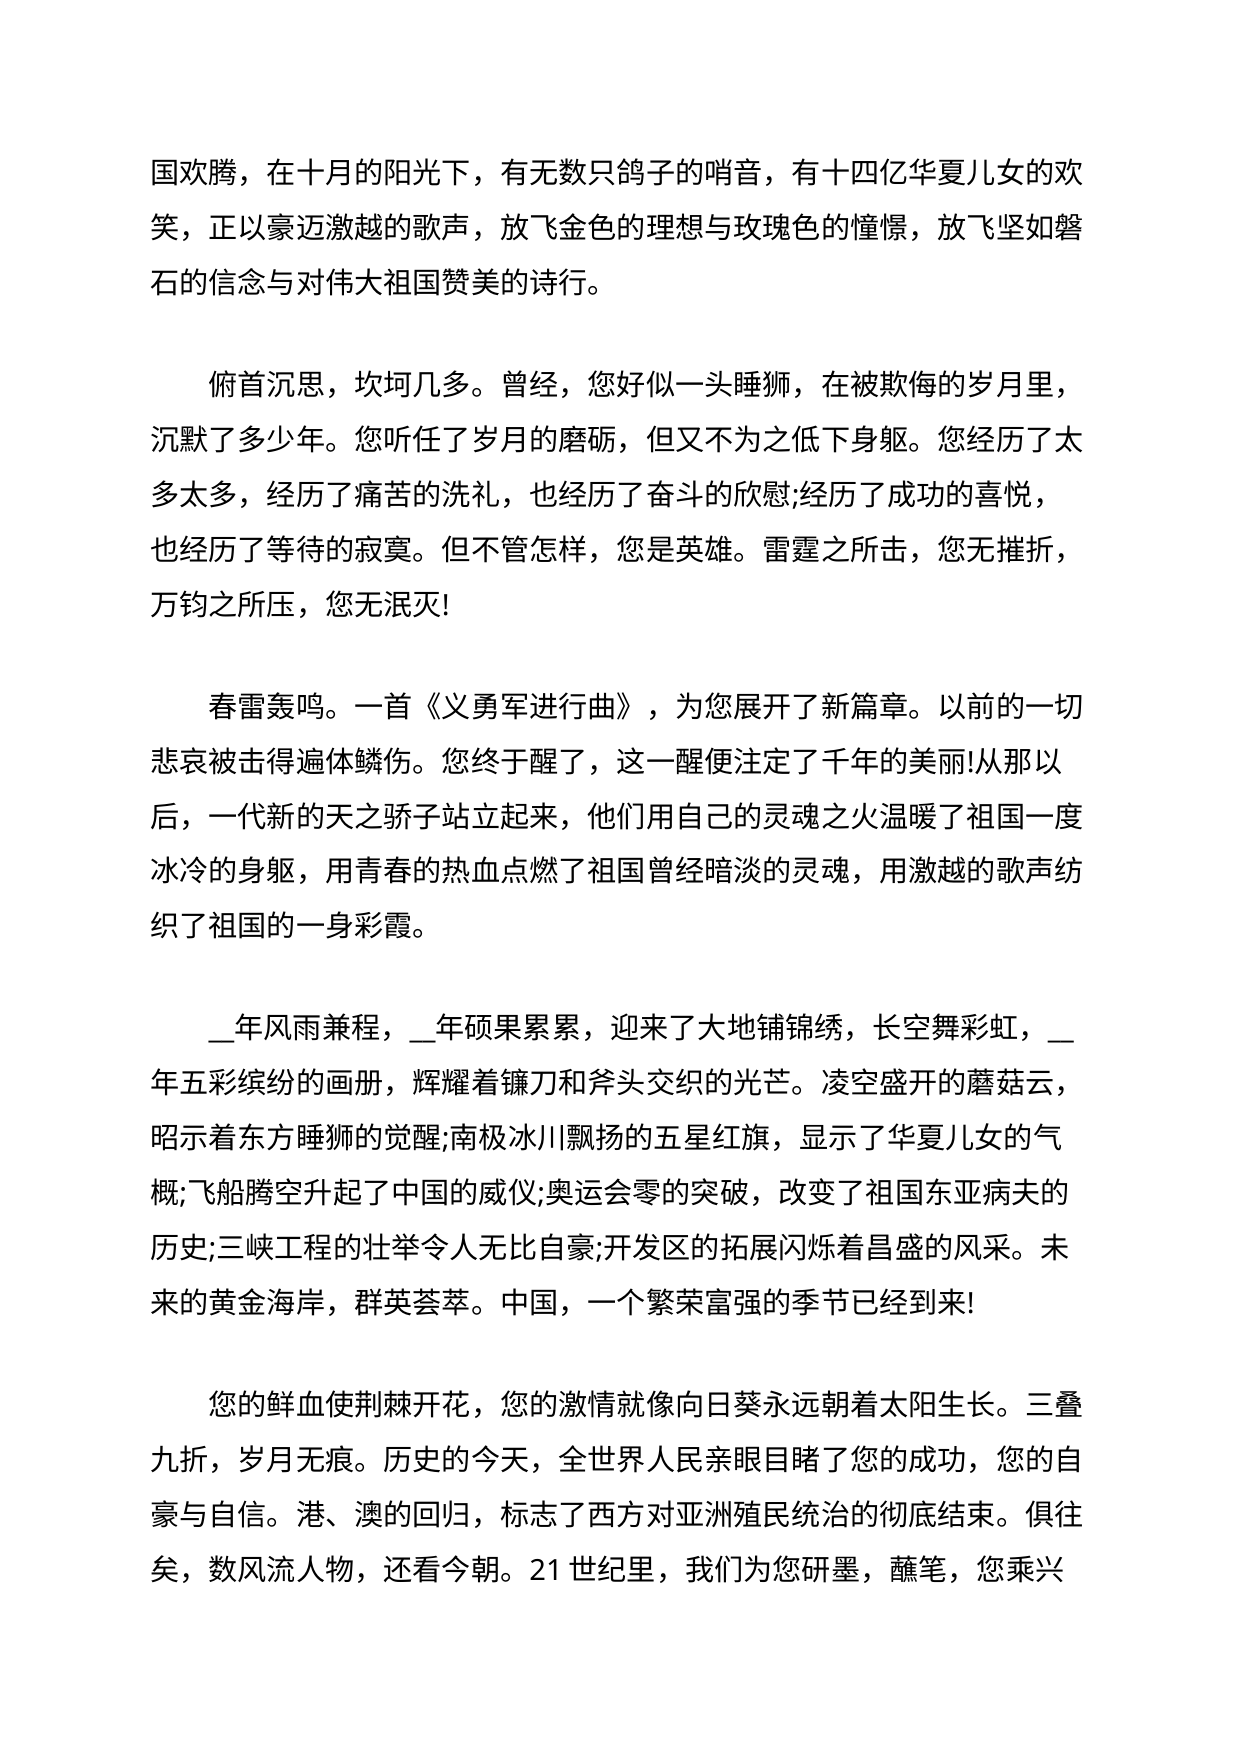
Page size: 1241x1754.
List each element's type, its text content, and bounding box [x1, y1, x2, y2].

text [150, 1382, 1090, 1589]
text __年风雨兼程，__年硕果累累，迎来了大地铺锦绣，长空舞彩虹，__年五彩缤纷的画册，辉耀着镰刀和斧头交织的光芒。凌空盛开的蘑菇云，昭示着东方睡狮的觉醒;南极冰川飘扬的五星红旗，显示了华夏儿女的气概;飞船腾空升起了中国的威仪;奥运会零的突破，改变了祖国东亚病夫的历史;三峡工程的壮举令人无比自豪;开发区的拓展闪烁着昌盛的风采。未来的黄金海岸，群英荟萃。中国，一个繁荣富强的季节已经到来! [150, 1005, 1090, 1322]
text 俯首沉思，坎坷几多。曾经，您好似一头睡狮，在被欺侮的岁月里，沉默了多少年。您听任了岁月的磨砺，但又不为之低下身躯。您经历了太多太多，经历了痛苦的洗礼，也经历了奋斗的欣慰;经历了成功的喜悦，也经历了等待的寂寞。但不管怎样，您是英雄。雷霆之所击，您无摧折，万钧之所压，您无泯灭! [150, 362, 1090, 624]
text 春雷轰鸣。一首《义勇军进行曲》，为您展开了新篇章。以前的一切悲哀被击得遍体鳞伤。您终于醒了，这一醒便注定了千年的美丽!从那以后，一代新的天之骄子站立起来，他们用自己的灵魂之火温暖了祖国一度冰冷的身躯，用青春的热血点燃了祖国曾经暗淡的灵魂，用激越的歌声纺织了祖国的一身彩霞。 [150, 683, 1090, 945]
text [150, 150, 1090, 302]
